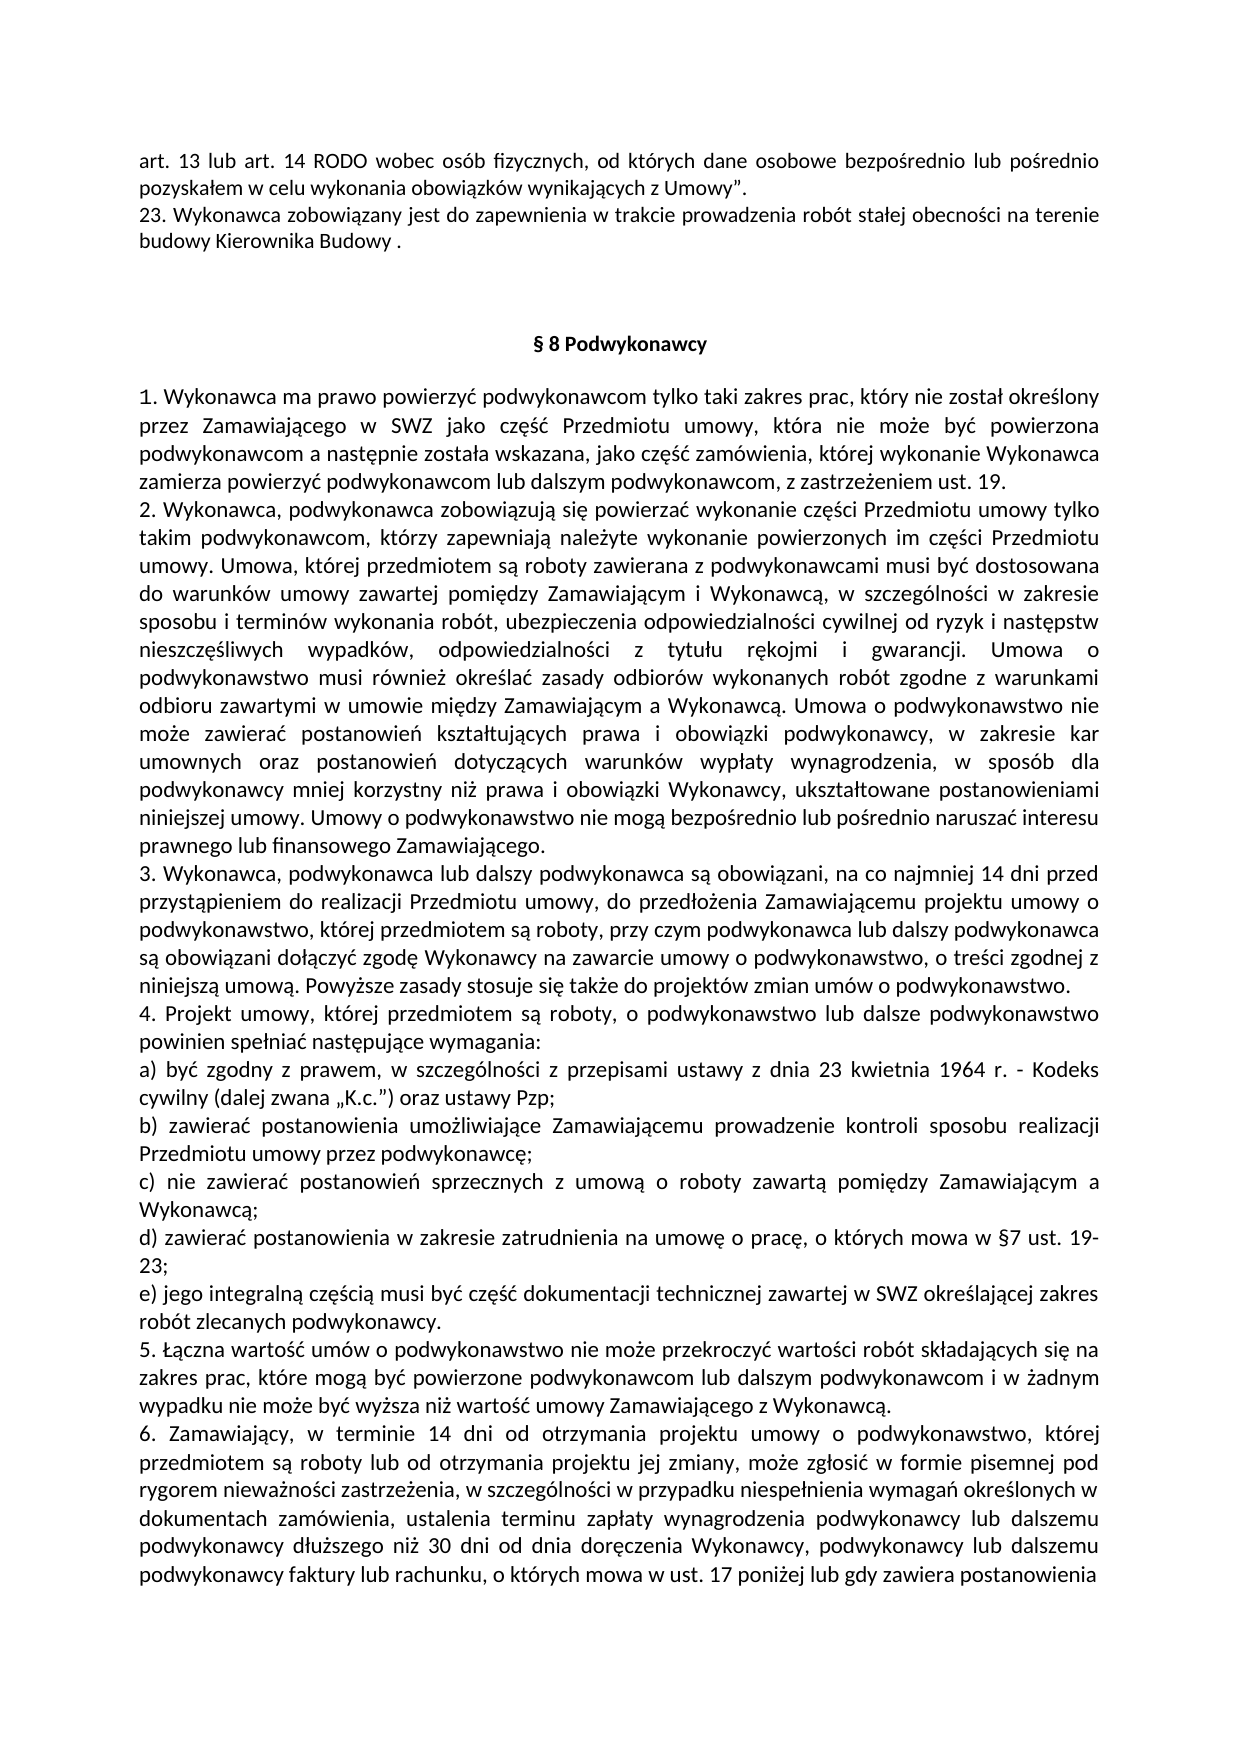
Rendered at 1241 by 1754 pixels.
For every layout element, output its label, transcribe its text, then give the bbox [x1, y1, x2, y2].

text 5. Łączna wartość umów o podwykonawstwo nie może przekroczyć wartości robót składających się na zakres prac, które mogą być powierzone podwykonawcom lub dalszym podwykonawcom i w żadnym wypadku nie może być wyższa niż wartość umowy Zamawiającego z Wykonawcą. [139, 1336, 1101, 1419]
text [139, 148, 1101, 201]
text 1. Wykonawca ma prawo powierzyć podwykonawcom tylko taki zakres prac, który nie został określony przez Zamawiającego w SWZ jako część Przedmiotu umowy, która nie może być powierzona podwykonawcom a następnie została wskazana, jako część zamówienia, której wykonanie Wykonawca zamierza powierzyć podwykonawcom lub dalszym podwykonawcom, z zastrzeżeniem ust. 19. [139, 382, 1101, 495]
text 6. Zamawiający, w terminie 14 dni od otrzymania projektu umowy o podwykonawstwo, której przedmiotem są roboty lub od otrzymania projektu jej zmiany, może zgłosić w formie pisemnej pod rygorem nieważności zastrzeżenia, w szczególności w przypadku niespełnienia wymagań określonych w [139, 1419, 1101, 1504]
text a) być zgodny z prawem, w szczególności z przepisami ustawy z dnia 23 kwietnia 1964 r. - Kodeks cywilny (dalej zwana „K.c.”) oraz ustawy Pzp; [139, 1055, 1101, 1111]
text b) zawierać postanowienia umożliwiające Zamawiającemu prowadzenie kontroli sposobu realizacji Przedmiotu umowy przez podwykonawcę; [139, 1111, 1101, 1167]
text 4. Projekt umowy, której przedmiotem są roboty, o podwykonawstwo lub dalsze podwykonawstwo powinien spełniać następujące wymagania: [139, 999, 1101, 1055]
text 3. Wykonawca, podwykonawca lub dalszy podwykonawca są obowiązani, na co najmniej 14 dni przed przystąpieniem do realizacji Przedmiotu umowy, do przedłożenia Zamawiającemu projektu umowy o podwykonawstwo, której przedmiotem są roboty, przy czym podwykonawca lub dalszy podwykonawca są obowiązani dołączyć zgodę Wykonawcy na zawarcie umowy o podwykonawstwo, o treści zgodnej z niniejszą umową. Powyższe zasady stosuje się także do projektów zmian umów o podwykonawstwo. [139, 859, 1101, 999]
text 23. Wykonawca zobowiązany jest do zapewnienia w trakcie prowadzenia robót stałej obecności na terenie budowy Kierownika Budowy . [139, 201, 1101, 254]
text c) nie zawierać postanowień sprzecznych z umową o roboty zawartą pomiędzy Zamawiającym a Wykonawcą; [139, 1167, 1101, 1223]
text e) jego integralną częścią musi być część dokumentacji technicznej zawartej w SWZ określającej zakres robót zlecanych podwykonawcy. [139, 1279, 1101, 1336]
text 2. Wykonawca, podwykonawca zobowiązują się powierzać wykonanie części Przedmiotu umowy tylko takim podwykonawcom, którzy zapewniają należyte wykonanie powierzonych im części Przedmiotu umowy. Umowa, której przedmiotem są roboty zawierana z podwykonawcami musi być dostosowana do warunków umowy zawartej pomiędzy Zamawiającym i Wykonawcą, w szczególności w zakresie sposobu i terminów wykonania robót, ubezpieczenia odpowiedzialności cywilnej od ryzyk i następstw nieszczęśliwych wypadków, odpowiedzialności z tytułu rękojmi i gwarancji. Umowa o podwykonawstwo musi również określać zasady odbiorów wykonanych robót zgodne z warunkami odbioru zawartymi w umowie między Zamawiającym a Wykonawcą. Umowa o podwykonawstwo nie może zawierać postanowień kształtujących prawa i obowiązki podwykonawcy, w zakresie kar umownych oraz postanowień dotyczących warunków wypłaty wynagrodzenia, w sposób dla podwykonawcy mniej korzystny niż prawa i obowiązki Wykonawcy, ukształtowane postanowieniami niniejszej umowy. Umowy o podwykonawstwo nie mogą bezpośrednio lub pośrednio naruszać interesu prawnego lub finansowego Zamawiającego. [139, 495, 1101, 859]
text § 8 Podwykonawcy [139, 331, 1101, 357]
text d) zawierać postanowienia w zakresie zatrudnienia na umowę o pracę, o których mowa w §7 ust. 19-23; [139, 1223, 1101, 1279]
text dokumentach zamówienia, ustalenia terminu zapłaty wynagrodzenia podwykonawcy lub dalszemu podwykonawcy dłuższego niż 30 dni od dnia doręczenia Wykonawcy, podwykonawcy lub dalszemu podwykonawcy faktury lub rachunku, o których mowa w ust. 17 poniżej lub gdy zawiera postanowienia [139, 1504, 1101, 1588]
